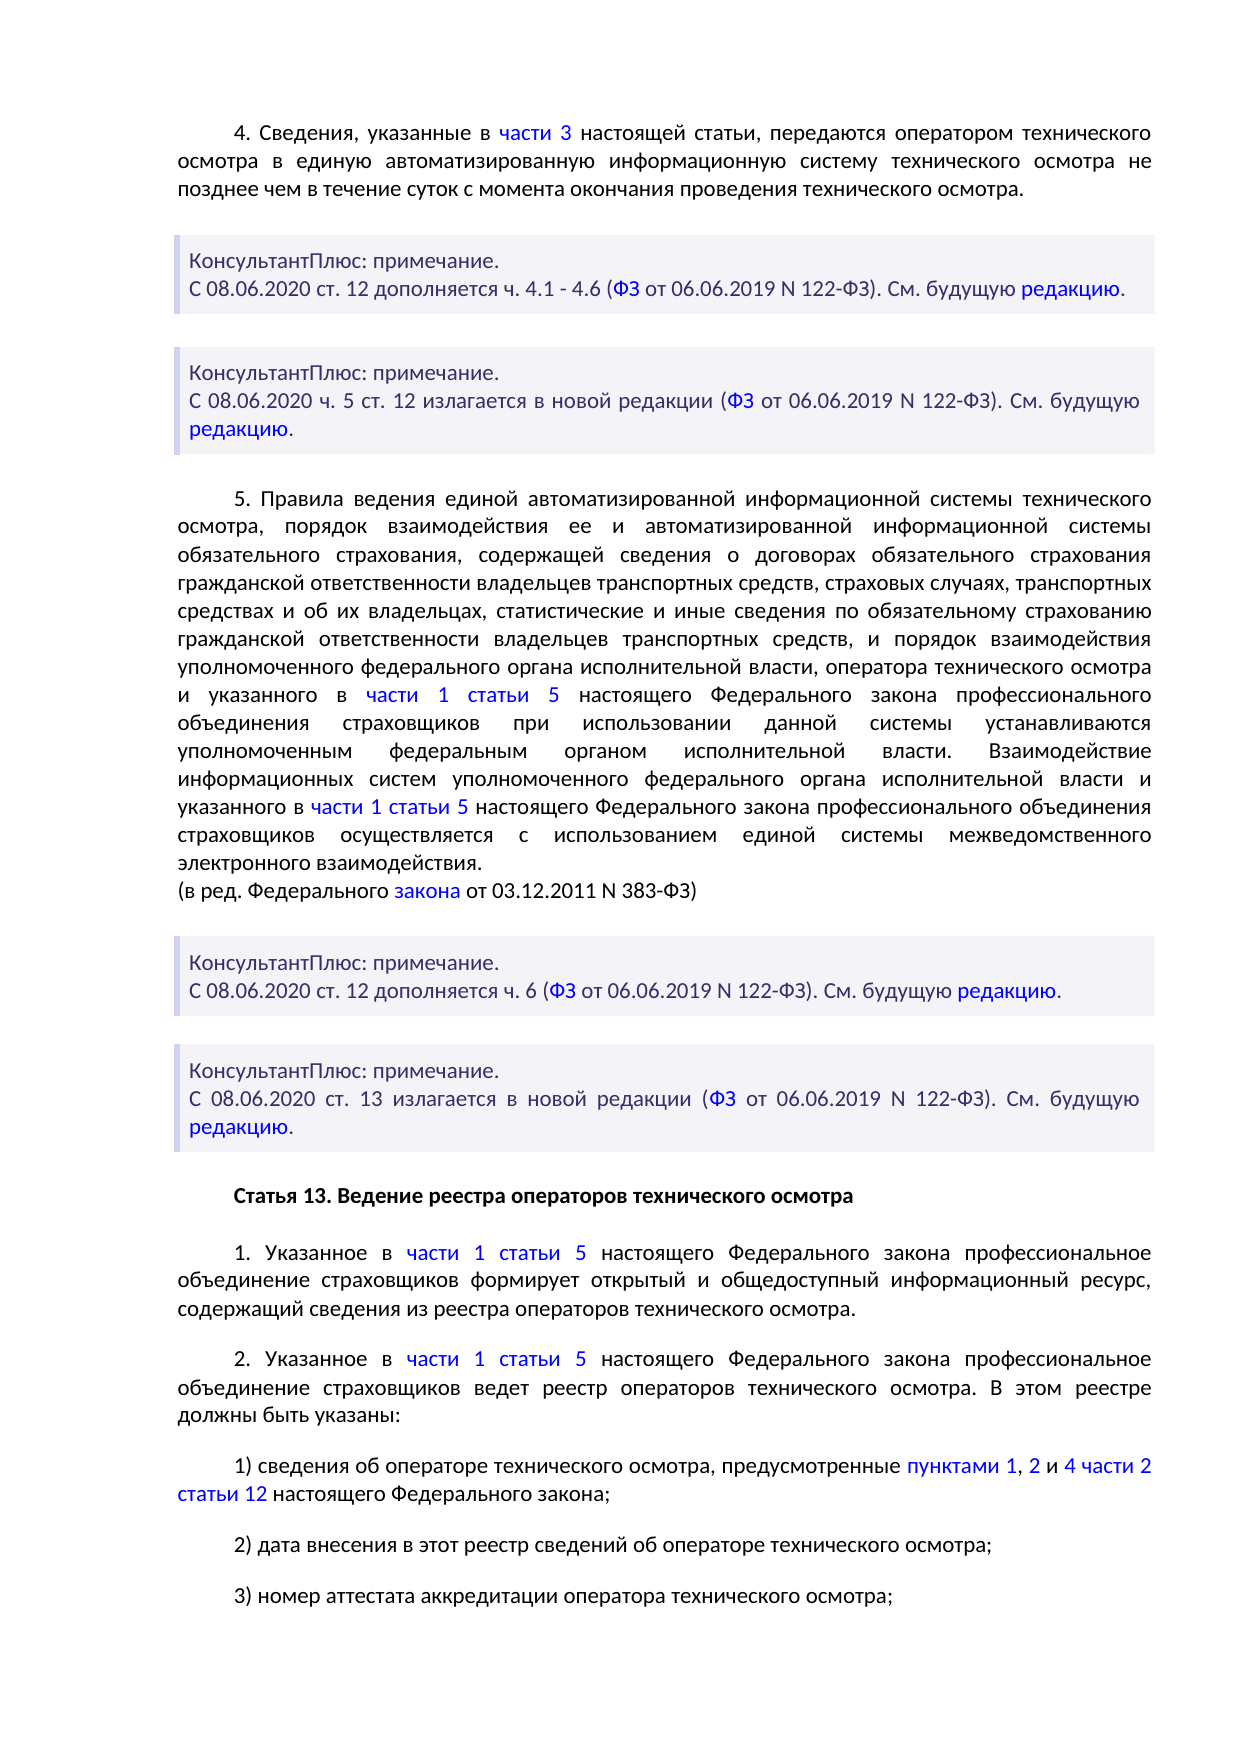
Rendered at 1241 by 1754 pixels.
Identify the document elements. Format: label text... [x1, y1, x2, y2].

text 2) дата внесения в этот реестр сведений об операторе технического осмотра; [177, 1531, 1152, 1558]
text 4. Сведения, указанные в части 3 настоящей статьи, передаются оператором технического осмотра в единую автоматизированную информационную систему технического осмотра не позднее чем в течение суток с момента окончания проведения технического осмотра. [177, 118, 1152, 202]
table_header КонсультантПлюс: примечание. С 08.06.2020 ч. 5 ст. 12 излагается в новой редакции (ФЗ от 06.06.2019 N 122-ФЗ). См. будущую редакцию. [180, 347, 1149, 454]
text Статья 13. Ведение реестра операторов технического осмотра [177, 1181, 1152, 1209]
table_header КонсультантПлюс: примечание. С 08.06.2020 ст. 13 излагается в новой редакции (ФЗ от 06.06.2019 N 122-ФЗ). См. будущую редакцию. [180, 1044, 1149, 1152]
text 1) сведения об операторе технического осмотра, предусмотренные пунктами 1, 2 и 4 части 2 статьи 12 настоящего Федерального закона; [177, 1452, 1152, 1508]
table_header КонсультантПлюс: примечание. С 08.06.2020 ст. 12 дополняется ч. 4.1 - 4.6 (ФЗ от 06.06.2019 N 122-ФЗ). См. будущую редакцию. [180, 235, 1149, 314]
table_header КонсультантПлюс: примечание. С 08.06.2020 ст. 12 дополняется ч. 6 (ФЗ от 06.06.2019 N 122-ФЗ). См. будущую редакцию. [180, 936, 1149, 1016]
text 1. Указанное в части 1 статьи 5 настоящего Федерального закона профессиональное объединение страховщиков формирует открытый и общедоступный информационный ресурс, содержащий сведения из реестра операторов технического осмотра. [177, 1238, 1152, 1322]
text 2. Указанное в части 1 статьи 5 настоящего Федерального закона профессиональное объединение страховщиков ведет реестр операторов технического осмотра. В этом реестре должны быть указаны: [177, 1344, 1152, 1429]
text (в ред. Федерального закона от 03.12.2011 N 383-ФЗ) [177, 876, 1152, 904]
text 3) номер аттестата аккредитации оператора технического осмотра; [177, 1581, 1152, 1609]
text 5. Правила ведения единой автоматизированной информационной системы технического осмотра, порядок взаимодействия ее и автоматизированной информационной системы обязательного страхования, содержащей сведения о договорах обязательного страхования гражданской ответственности владельцев транспортных средств, страховых случаях, транспортных средствах и об их владельцах, статистические и иные сведения по обязательному страхованию гражданской ответственности владельцев транспортных средств, и порядок взаимодействия уполномоченного федерального органа исполнительной власти, оператора технического осмотра и указанного в части 1 статьи 5 настоящего Федерального закона профессионального объединения страховщиков при использовании данной системы устанавливаются уполномоченным федеральным органом исполнительной власти. Взаимодействие информационных систем уполномоченного федерального органа исполнительной власти и указанного в части 1 статьи 5 настоящего Федерального закона профессионального объединения страховщиков осуществляется с использованием единой системы межведомственного электронного взаимодействия. [177, 484, 1152, 876]
